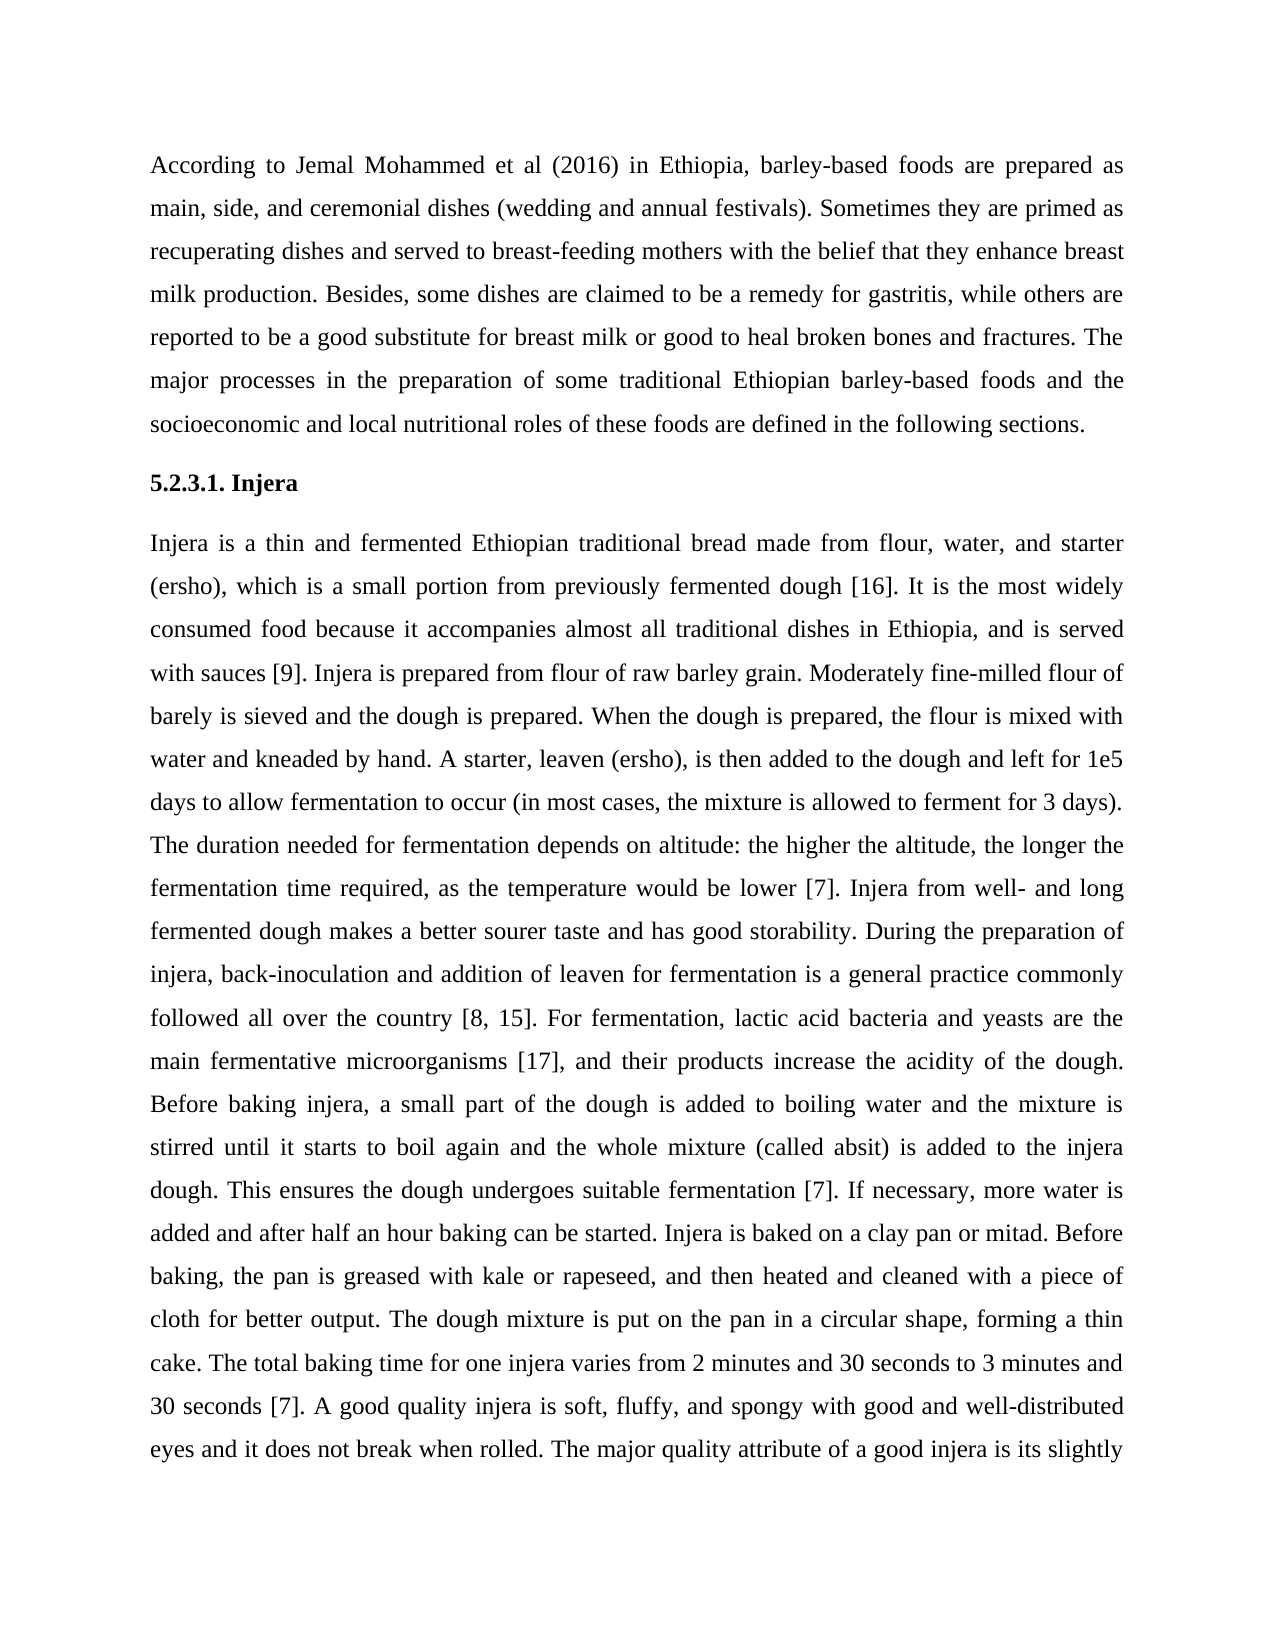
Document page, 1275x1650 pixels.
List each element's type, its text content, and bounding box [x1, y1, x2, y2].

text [150, 528, 1125, 1463]
text According to Jemal Mohammed et al (2016) in Ethiopia, barley-based foods are prepared as main, side, and ceremonial dishes (wedding and annual festivals). Sometimes they are primed as recuperating dishes and served to breast-feeding mothers with the belief that they enhance breast milk production. Besides, some dishes are claimed to be a remedy for gastritis, while others are reported to be a good substitute for breast milk or good to heal broken bones and fractures. The major processes in the preparation of some traditional Ethiopian barley-based foods and the socioeconomic and local nutritional roles of these foods are defined in the following sections. [150, 150, 1125, 437]
text 5.2.3.1. Injera [150, 468, 1125, 497]
